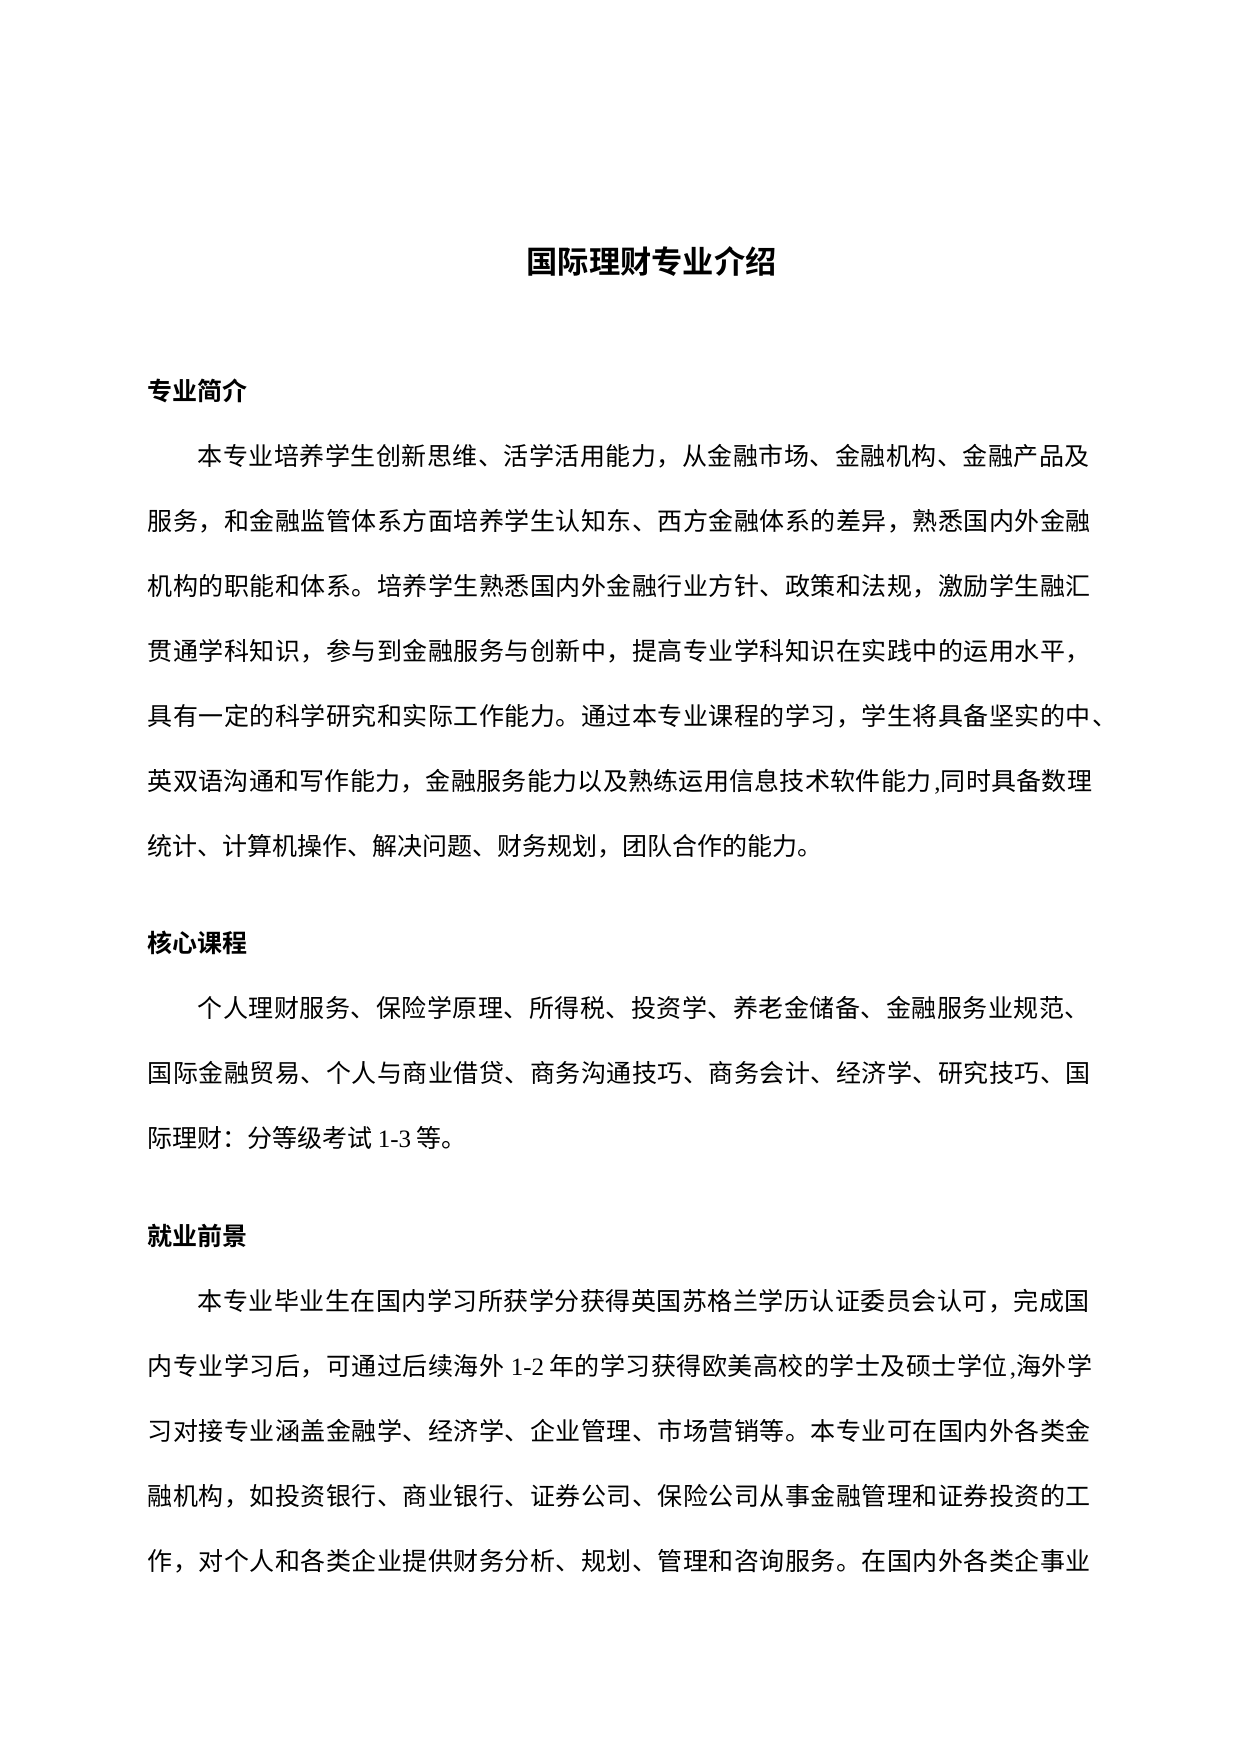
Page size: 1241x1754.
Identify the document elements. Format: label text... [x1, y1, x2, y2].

text 就业前景 [148, 1202, 1092, 1267]
text 个人理财服务、保险学原理、所得税、投资学、养老金储备、金融服务业规范、国际金融贸易、个人与商业借贷、商务沟通技巧、商务会计、经济学、研究技巧、国际理财：分等级考试1-3等。 [148, 974, 1092, 1169]
text 核心课程 [148, 909, 1092, 974]
text 本专业培养学生创新思维、活学活用能力，从金融市场、金融机构、金融产品及服务，和金融监管体系方面培养学生认知东、西方金融体系的差异，熟悉国内外金融机构的职能和体系。培养学生熟悉国内外金融行业方针、政策和法规，激励学生融汇贯通学科知识，参与到金融服务与创新中，提高专业学科知识在实践中的运用水平，具有一定的科学研究和实际工作能力。通过本专业课程的学习，学生将具备坚实的中、英双语沟通和写作能力，金融服务能力以及熟练运用信息技术软件能力,同时具备数理统计、计算机操作、解决问题、财务规划，团队合作的能力。 [148, 422, 1092, 877]
text 专业简介 [148, 357, 1092, 422]
text 国际理财专业介绍 [148, 227, 1092, 292]
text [148, 1267, 1092, 1592]
